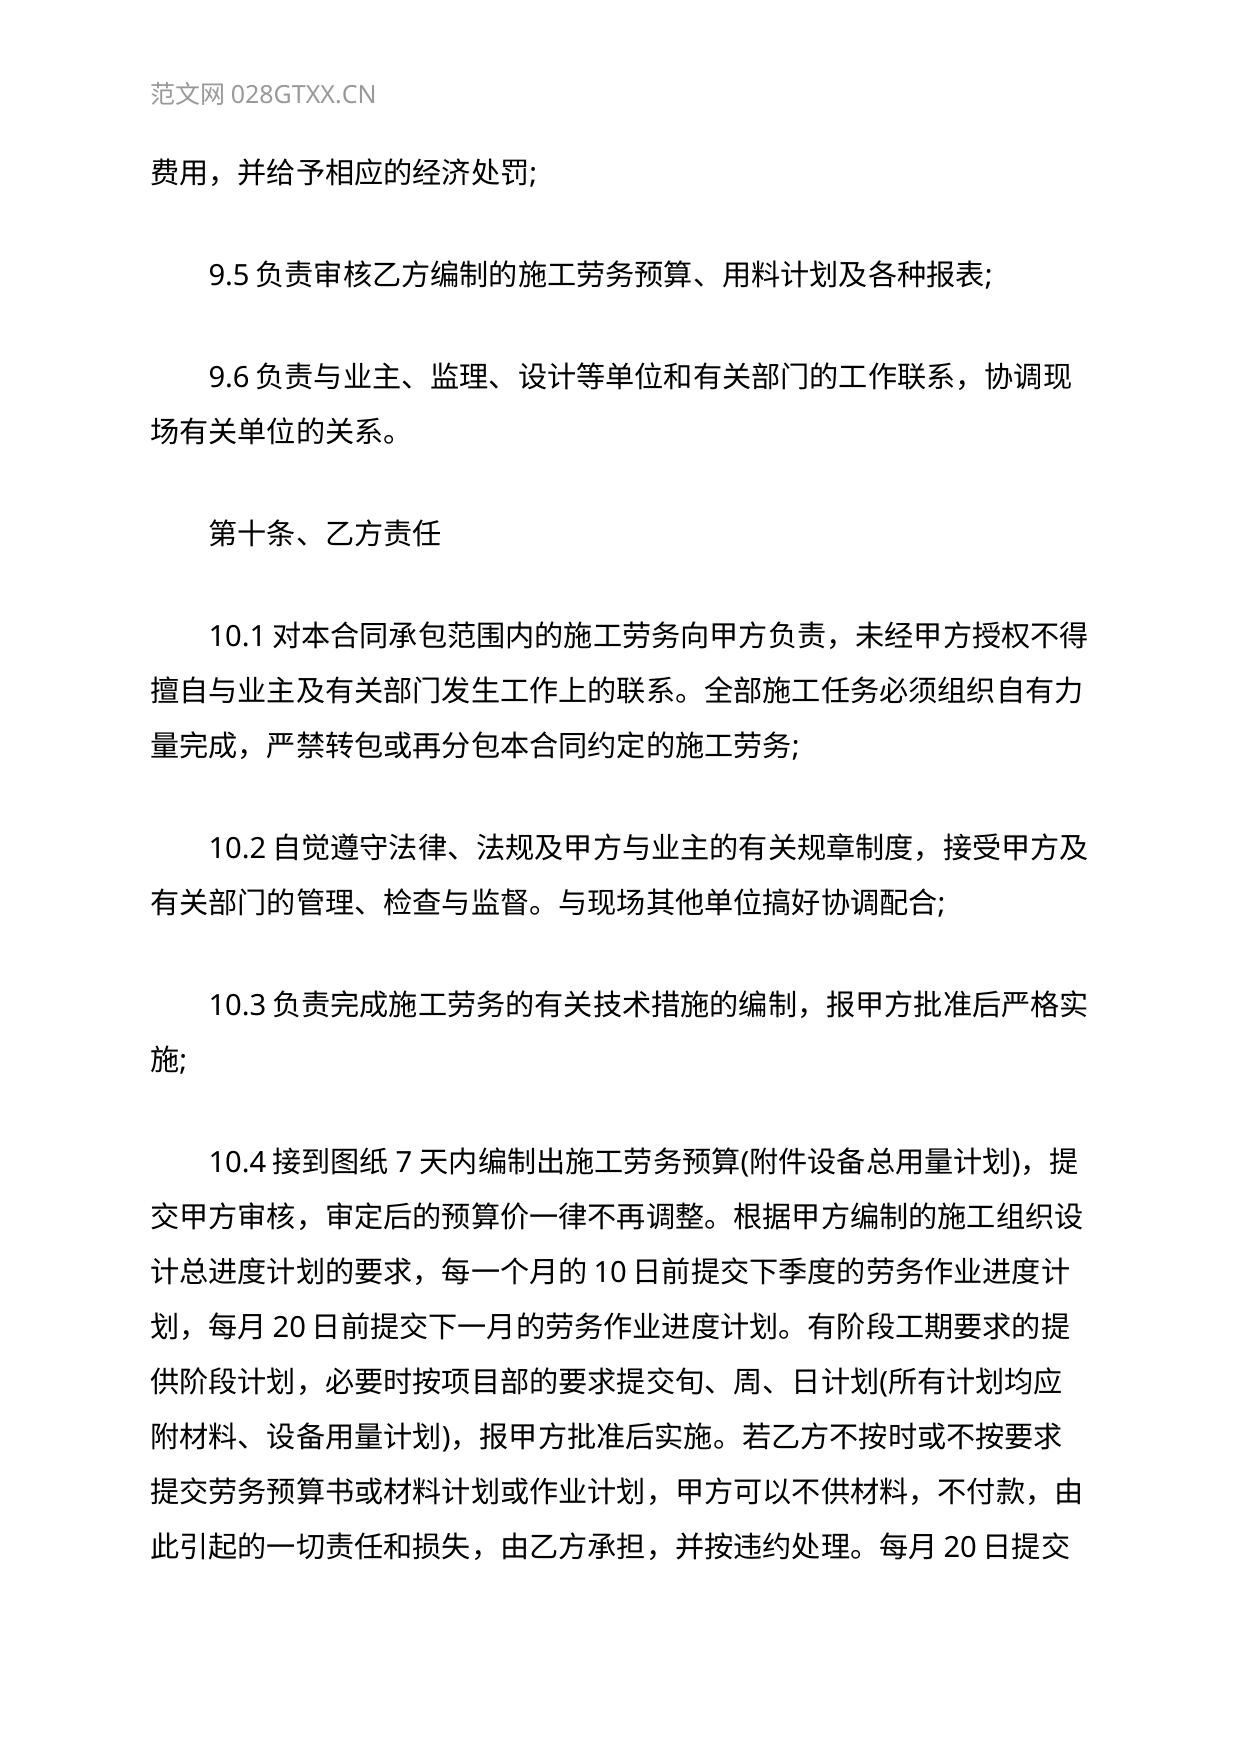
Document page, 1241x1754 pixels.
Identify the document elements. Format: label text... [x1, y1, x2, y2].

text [150, 150, 1090, 192]
text 第十条、乙方责任 [150, 511, 1090, 553]
text 10.3负责完成施工劳务的有关技术措施的编制，报甲方批准后严格实施; [150, 981, 1090, 1079]
text 10.2自觉遵守法律、法规及甲方与业主的有关规章制度，接受甲方及有关部门的管理、检查与监督。与现场其他单位搞好协调配合; [150, 824, 1090, 922]
text 9.6负责与业主、监理、设计等单位和有关部门的工作联系，协调现场有关单位的关系。 [150, 354, 1090, 451]
text 10.1对本合同承包范围内的施工劳务向甲方负责，未经甲方授权不得擅自与业主及有关部门发生工作上的联系。全部施工任务必须组织自有力量完成，严禁转包或再分包本合同约定的施工劳务; [150, 612, 1090, 765]
text 9.5负责审核乙方编制的施工劳务预算、用料计划及各种报表; [150, 252, 1090, 294]
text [150, 1138, 1090, 1566]
